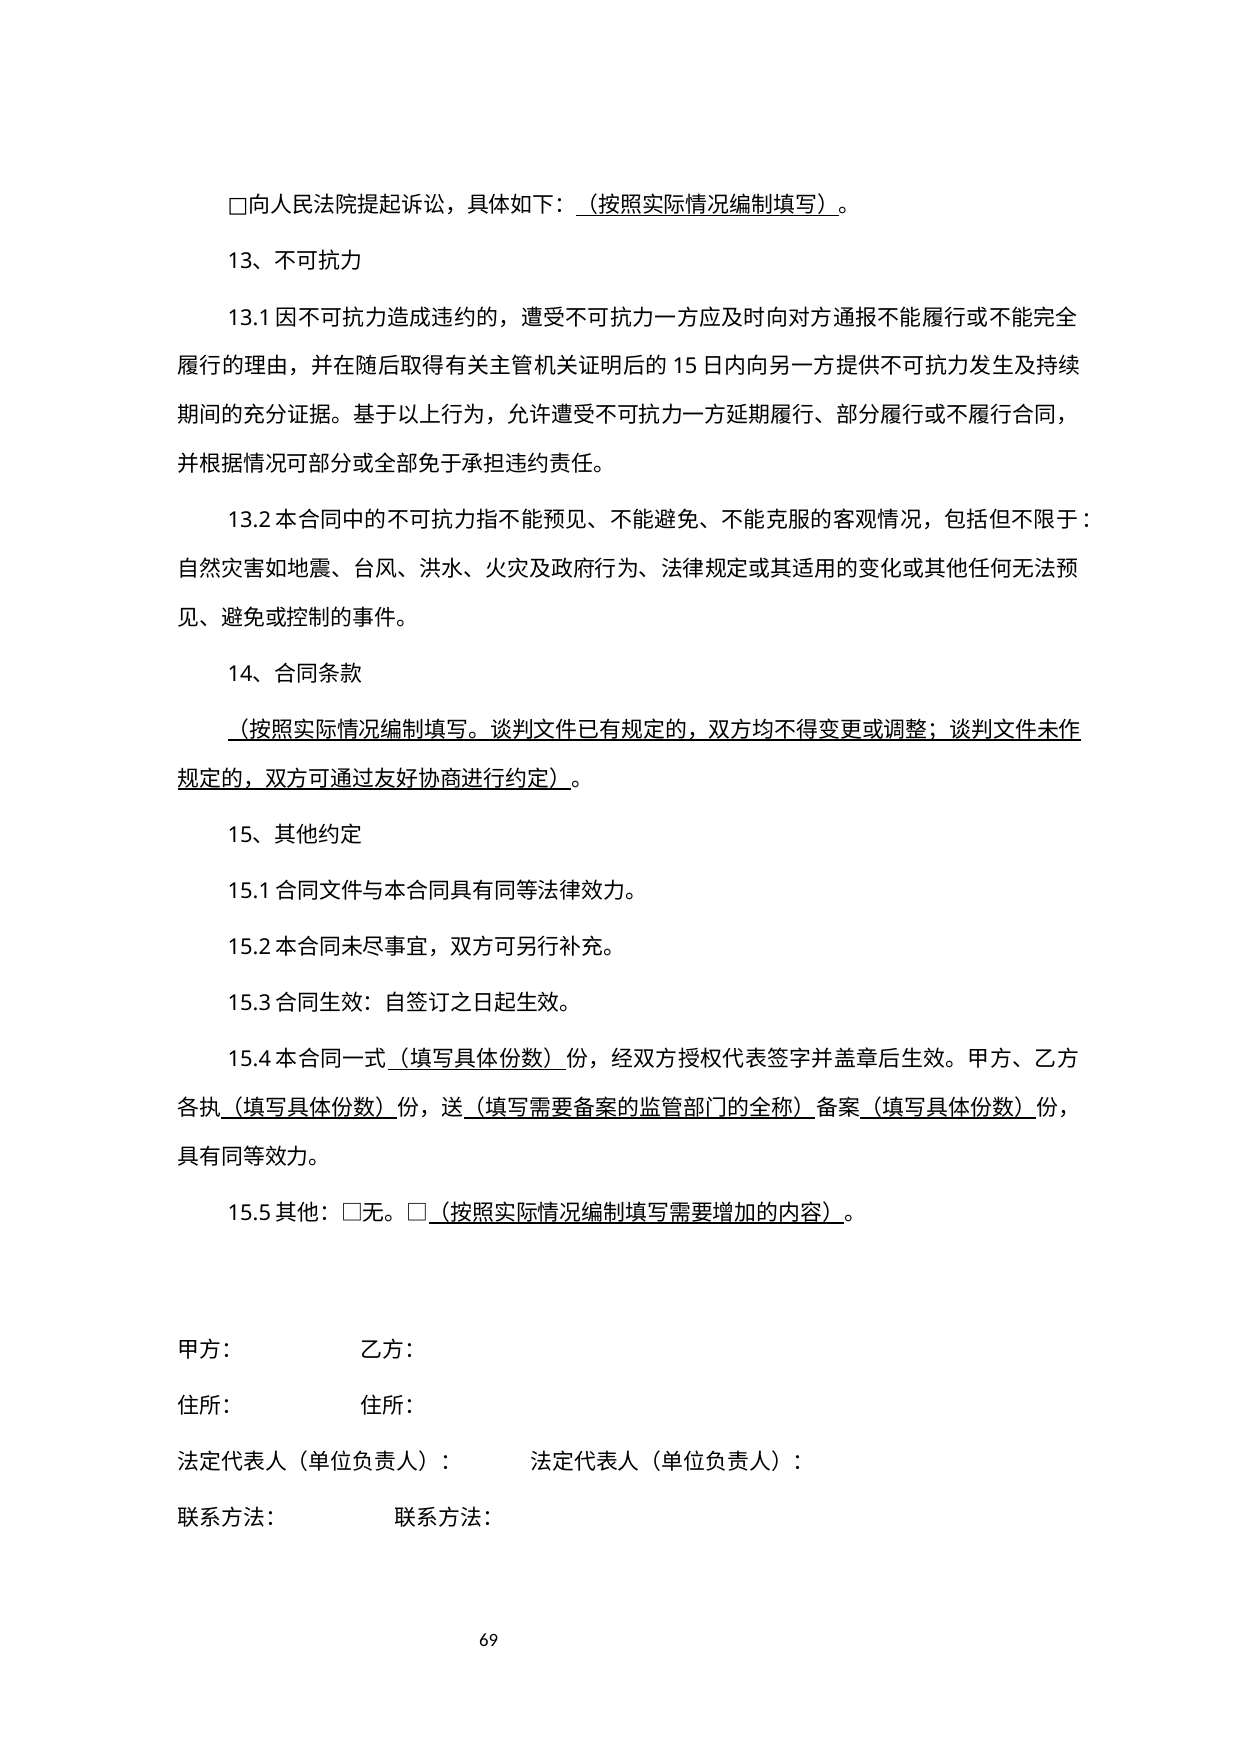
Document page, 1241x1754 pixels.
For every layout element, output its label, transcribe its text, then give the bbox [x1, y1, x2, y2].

text 13.1因不可抗力造成违约的，遭受不可抗力一方应及时向对方通报不能履行或不能完全履行的理由，并在随后取得有关主管机关证明后的15日内向另一方提供不可抗力发生及持续期间的充分证据。基于以上行为，允许遭受不可抗力一方延期履行、部分履行或不履行合同，并根据情况可部分或全部免于承担违约责任。 [177, 299, 1081, 478]
text 15.5其他：□无。□（按照实际情况编制填写需要增加的内容）。 [177, 1195, 1081, 1227]
text □向人民法院提起诉讼，具体如下：（按照实际情况编制填写）。 [177, 187, 1081, 219]
text 住所： 住所： [177, 1388, 1081, 1420]
text 13.2本合同中的不可抗力指不能预见、不能避免、不能克服的客观情况，包括但不限于：自然灾害如地震、台风、洪水、火灾及政府行为、法律规定或其适用的变化或其他任何无法预见、避免或控制的事件。 [177, 502, 1081, 632]
text 15.2本合同未尽事宜，双方可另行补充。 [177, 929, 1081, 961]
text 联系方法： 联系方法： [177, 1500, 1081, 1532]
text 甲方： 乙方： [177, 1331, 1081, 1364]
text 14、合同条款 [177, 655, 1081, 688]
text 15.3合同生效：自签订之日起生效。 [177, 985, 1081, 1017]
text 13、不可抗力 [177, 243, 1081, 276]
text 15.1合同文件与本合同具有同等法律效力。 [177, 873, 1081, 905]
text 15.4本合同一式（填写具体份数）份，经双方授权代表签字并盖章后生效。甲方、乙方各执（填写具体份数）份，送（填写需要备案的监管部门的全称）备案（填写具体份数）份，具有同等效力。 [177, 1041, 1081, 1171]
text （按照实际情况编制填写。谈判文件已有规定的，双方均不得变更或调整；谈判文件未作规定的，双方可通过友好协商进行约定）。 [177, 712, 1081, 793]
text 15、其他约定 [177, 816, 1081, 849]
text 法定代表人（单位负责人）： 法定代表人（单位负责人）： [177, 1444, 1081, 1476]
